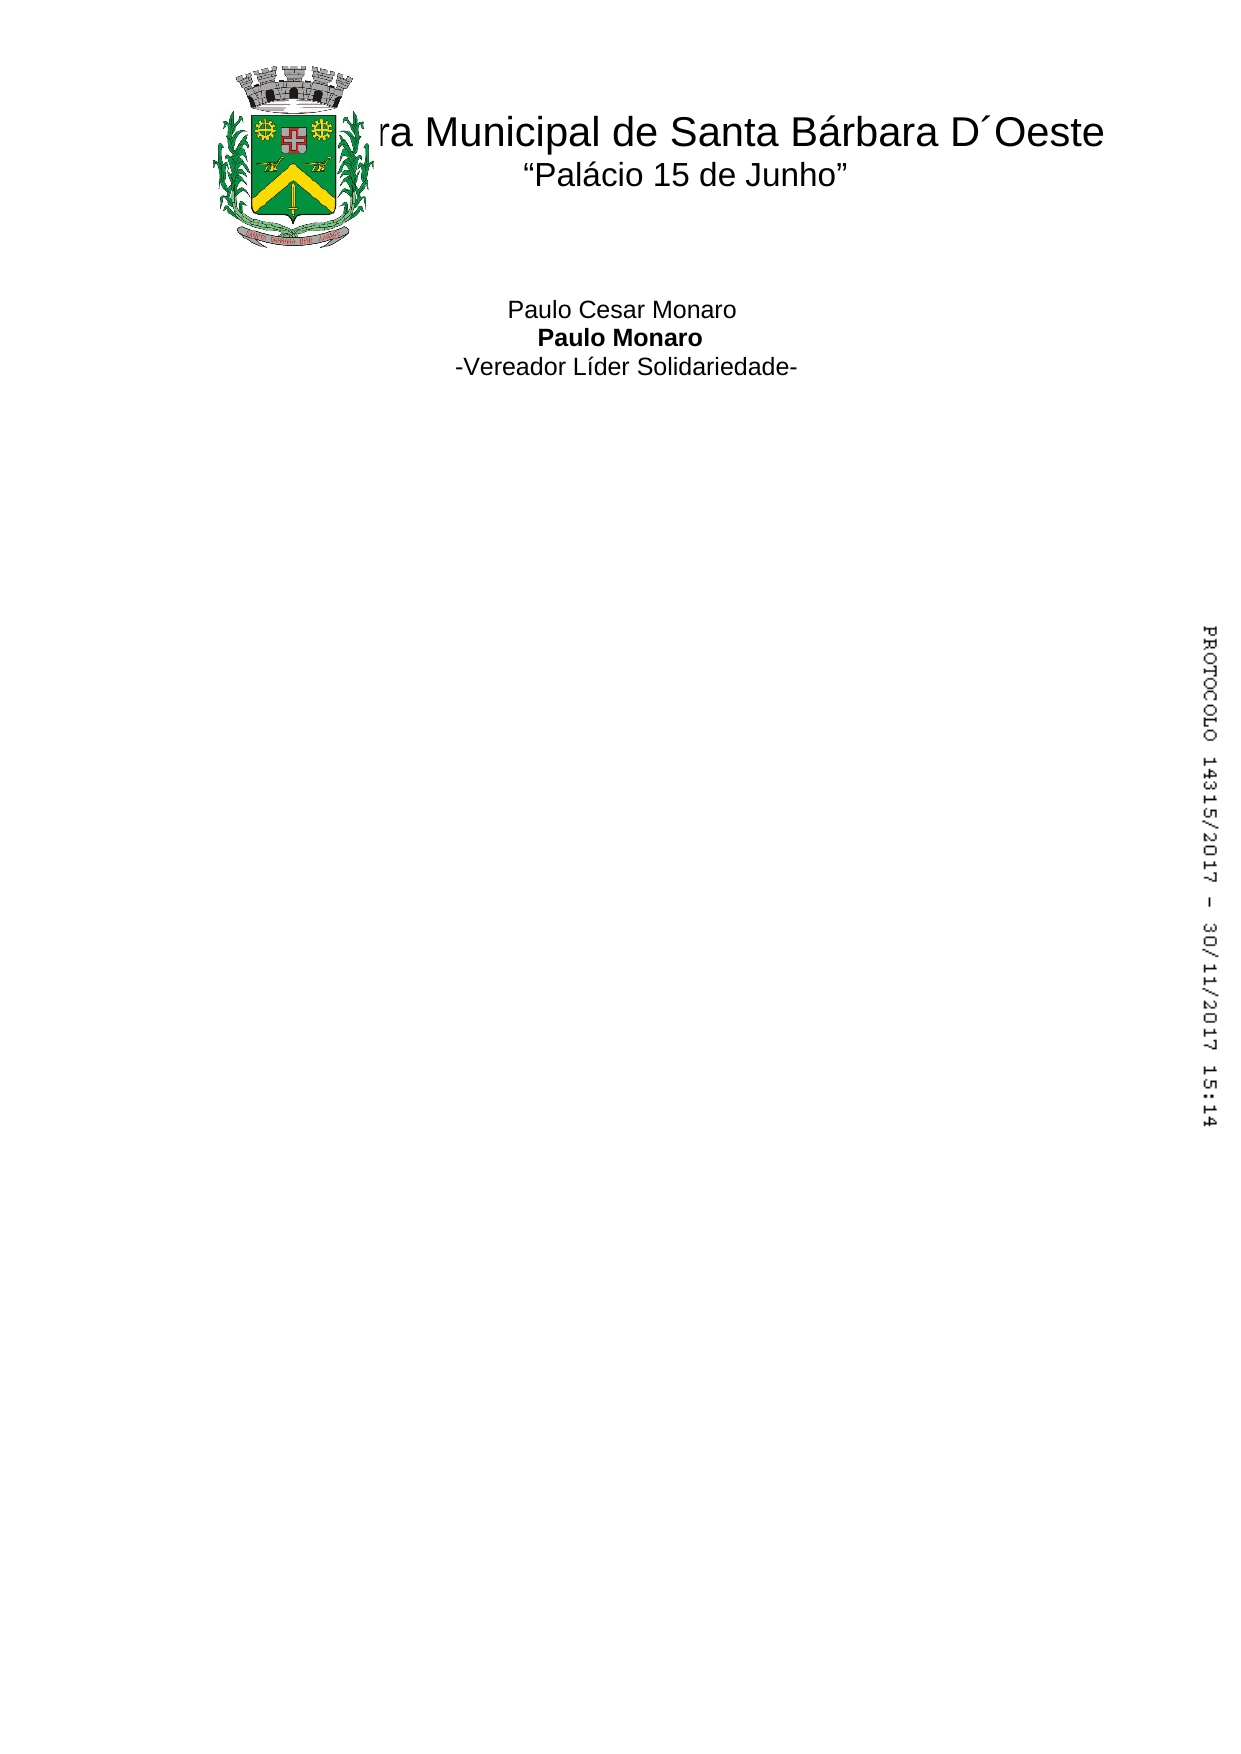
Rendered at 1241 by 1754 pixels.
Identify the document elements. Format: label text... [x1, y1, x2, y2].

text Paulo Cesar Monaro [177, 294, 1063, 323]
picture [1177, 623, 1241, 1131]
text Paulo Monaro [177, 323, 1063, 352]
text -Vereador Líder Solidariedade- [177, 352, 1063, 381]
picture [212, 66, 381, 255]
